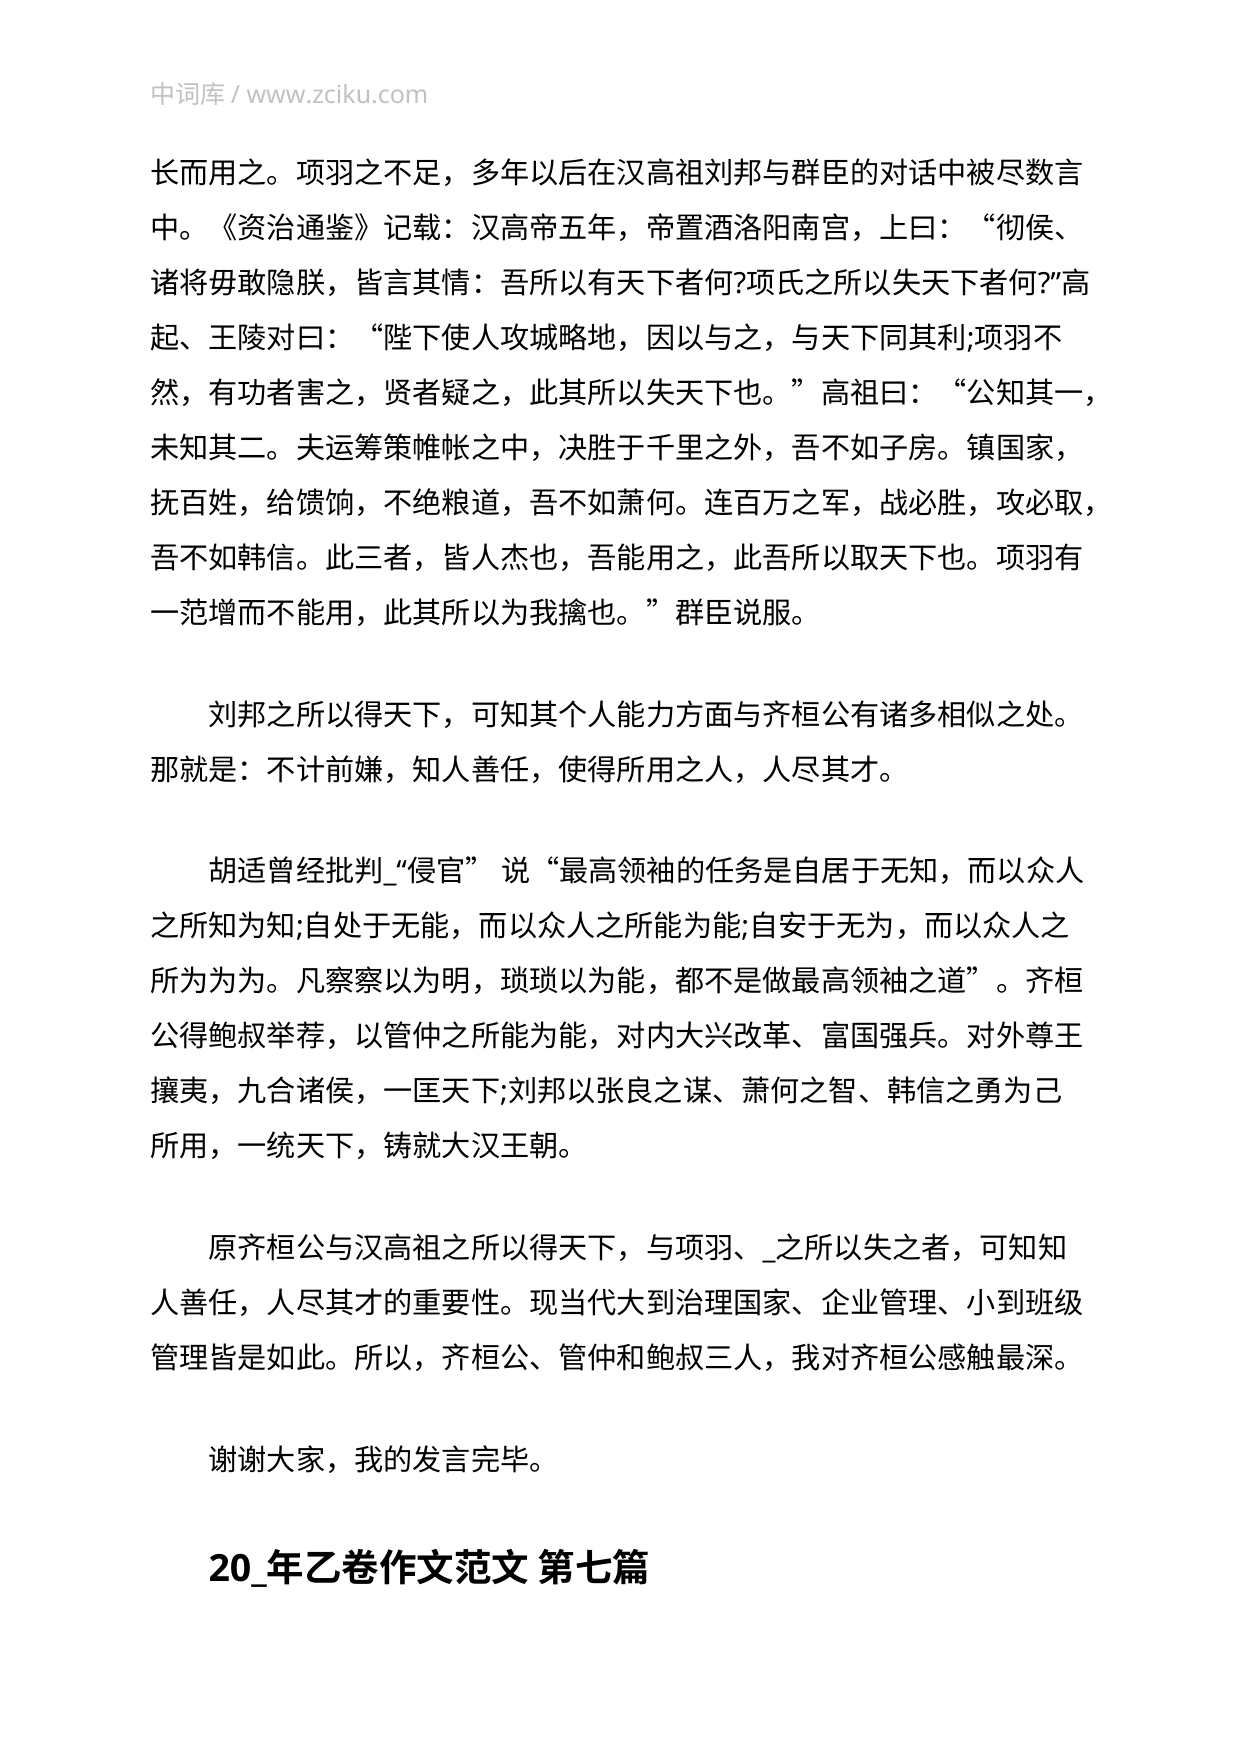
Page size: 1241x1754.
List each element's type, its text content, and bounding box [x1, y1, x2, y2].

text 20_年乙卷作文范文 第七篇 [150, 1538, 1090, 1592]
text 刘邦之所以得天下，可知其个人能力方面与齐桓公有诸多相似之处。那就是：不计前嫌，知人善任，使得所用之人，人尽其才。 [150, 691, 1090, 788]
text 胡适曾经批判_“侵官” 说“最高领袖的任务是自居于无知，而以众人之所知为知;自处于无能，而以众人之所能为能;自安于无为，而以众人之所为为为。凡察察以为明，琐琐以为能，都不是做最高领袖之道”。齐桓公得鲍叔举荐，以管仲之所能为能，对内大兴改革、富国强兵。对外尊王攘夷，九合诸侯，一匡天下;刘邦以张良之谋、萧何之智、韩信之勇为己所用，一统天下，铸就大汉王朝。 [150, 848, 1090, 1165]
text 原齐桓公与汉高祖之所以得天下，与项羽、_之所以失之者，可知知人善任，人尽其才的重要性。现当代大到治理国家、企业管理、小到班级管理皆是如此。所以，齐桓公、管仲和鲍叔三人，我对齐桓公感触最深。 [150, 1224, 1090, 1377]
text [150, 150, 1090, 632]
text 谢谢大家，我的发言完毕。 [150, 1436, 1090, 1478]
